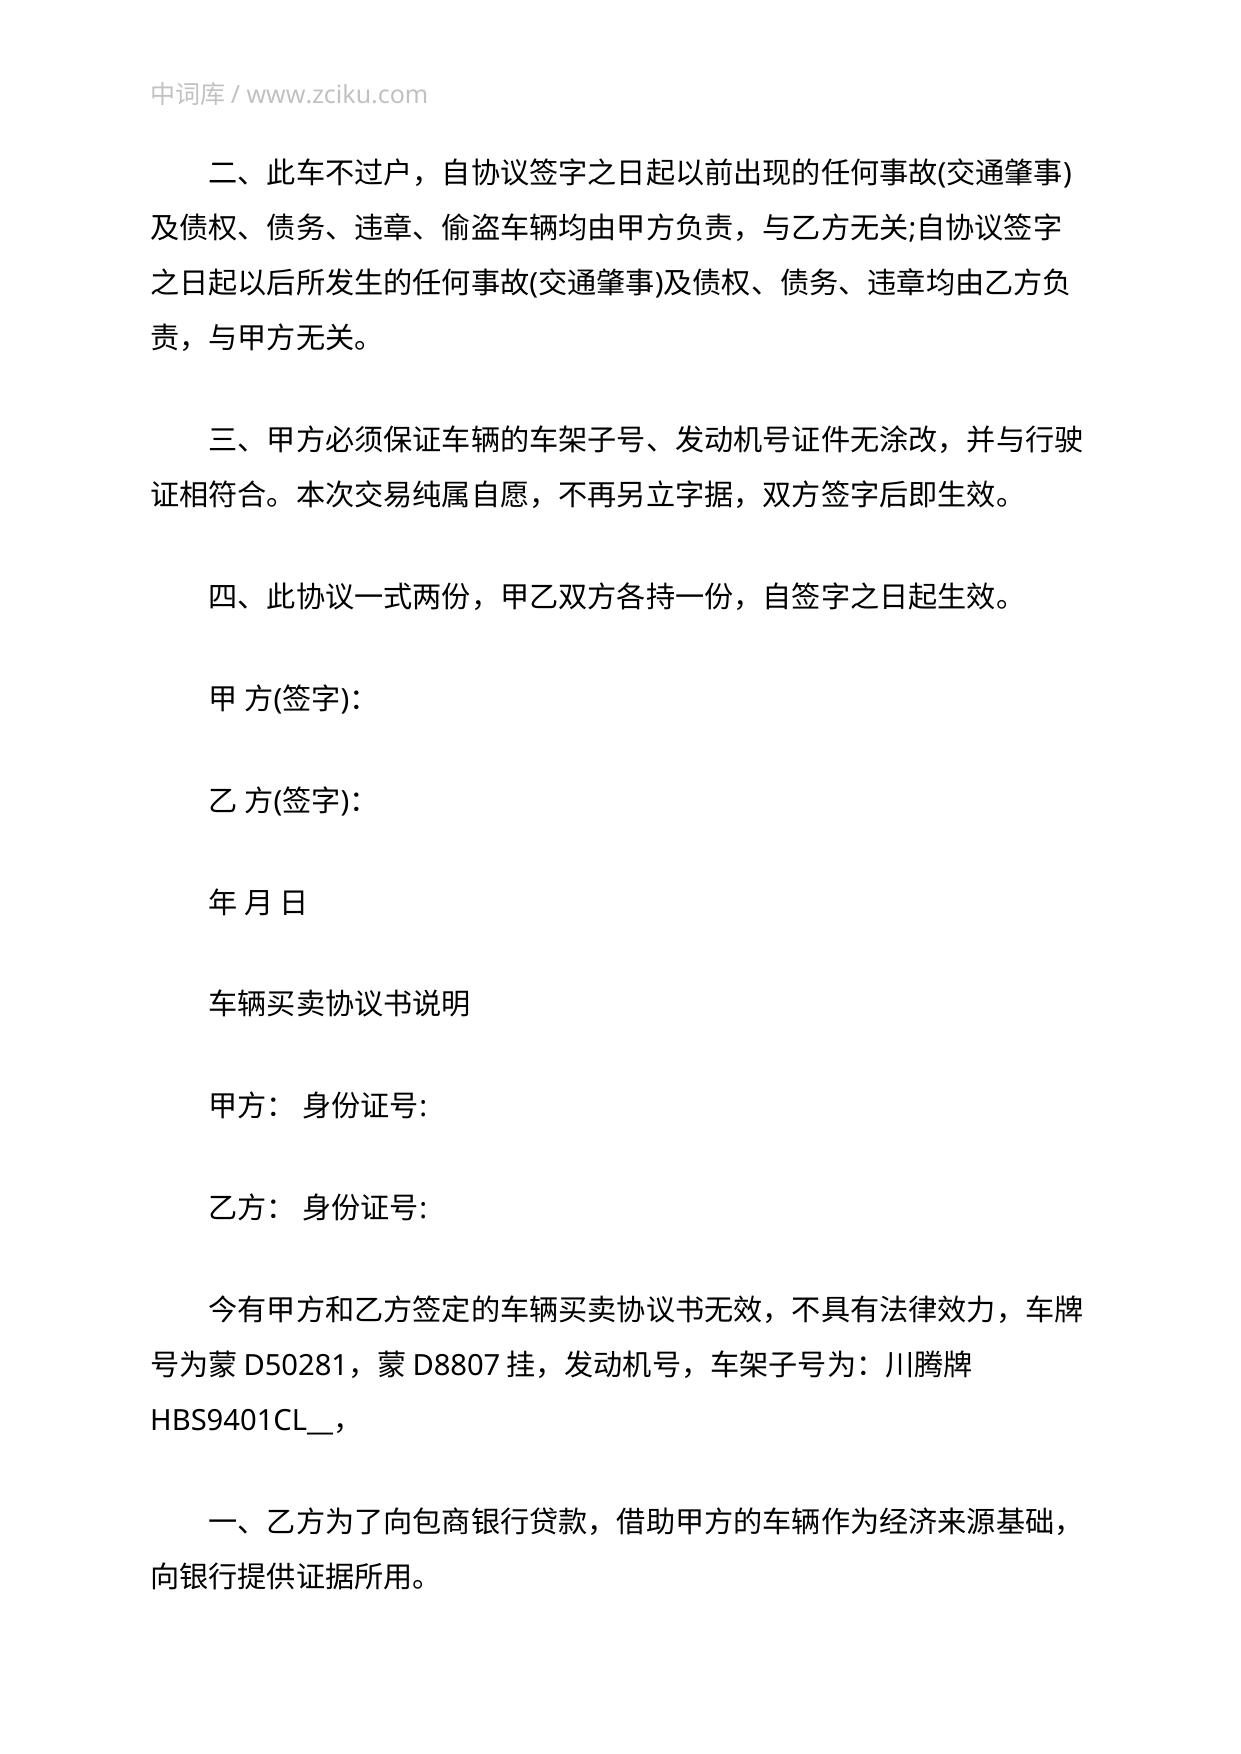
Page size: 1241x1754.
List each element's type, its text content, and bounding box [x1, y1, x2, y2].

text 乙方： 身份证号: [150, 1185, 1090, 1227]
text 车辆买卖协议书说明 [150, 981, 1090, 1023]
text 一、乙方为了向包商银行贷款，借助甲方的车辆作为经济来源基础，向银行提供证据所用。 [150, 1498, 1090, 1596]
text 四、此协议一式两份，甲乙双方各持一份，自签字之日起生效。 [150, 573, 1090, 616]
text 乙 方(签字)： [150, 777, 1090, 819]
text 年 月 日 [150, 879, 1090, 921]
text 三、甲方必须保证车辆的车架子号、发动机号证件无涂改，并与行驶证相符合。本次交易纯属自愿，不再另立字据，双方签字后即生效。 [150, 417, 1090, 514]
text 今有甲方和乙方签定的车辆买卖协议书无效，不具有法律效力，车牌号为蒙D50281，蒙D8807挂，发动机号，车架子号为：川腾牌HBS9401CL__， [150, 1287, 1090, 1439]
text 二、此车不过户，自协议签字之日起以前出现的任何事故(交通肇事)及债权、债务、违章、偷盗车辆均由甲方负责，与乙方无关;自协议签字之日起以后所发生的任何事故(交通肇事)及债权、债务、违章均由乙方负责，与甲方无关。 [150, 150, 1090, 357]
text 甲 方(签字)： [150, 675, 1090, 718]
text 甲方： 身份证号: [150, 1083, 1090, 1125]
